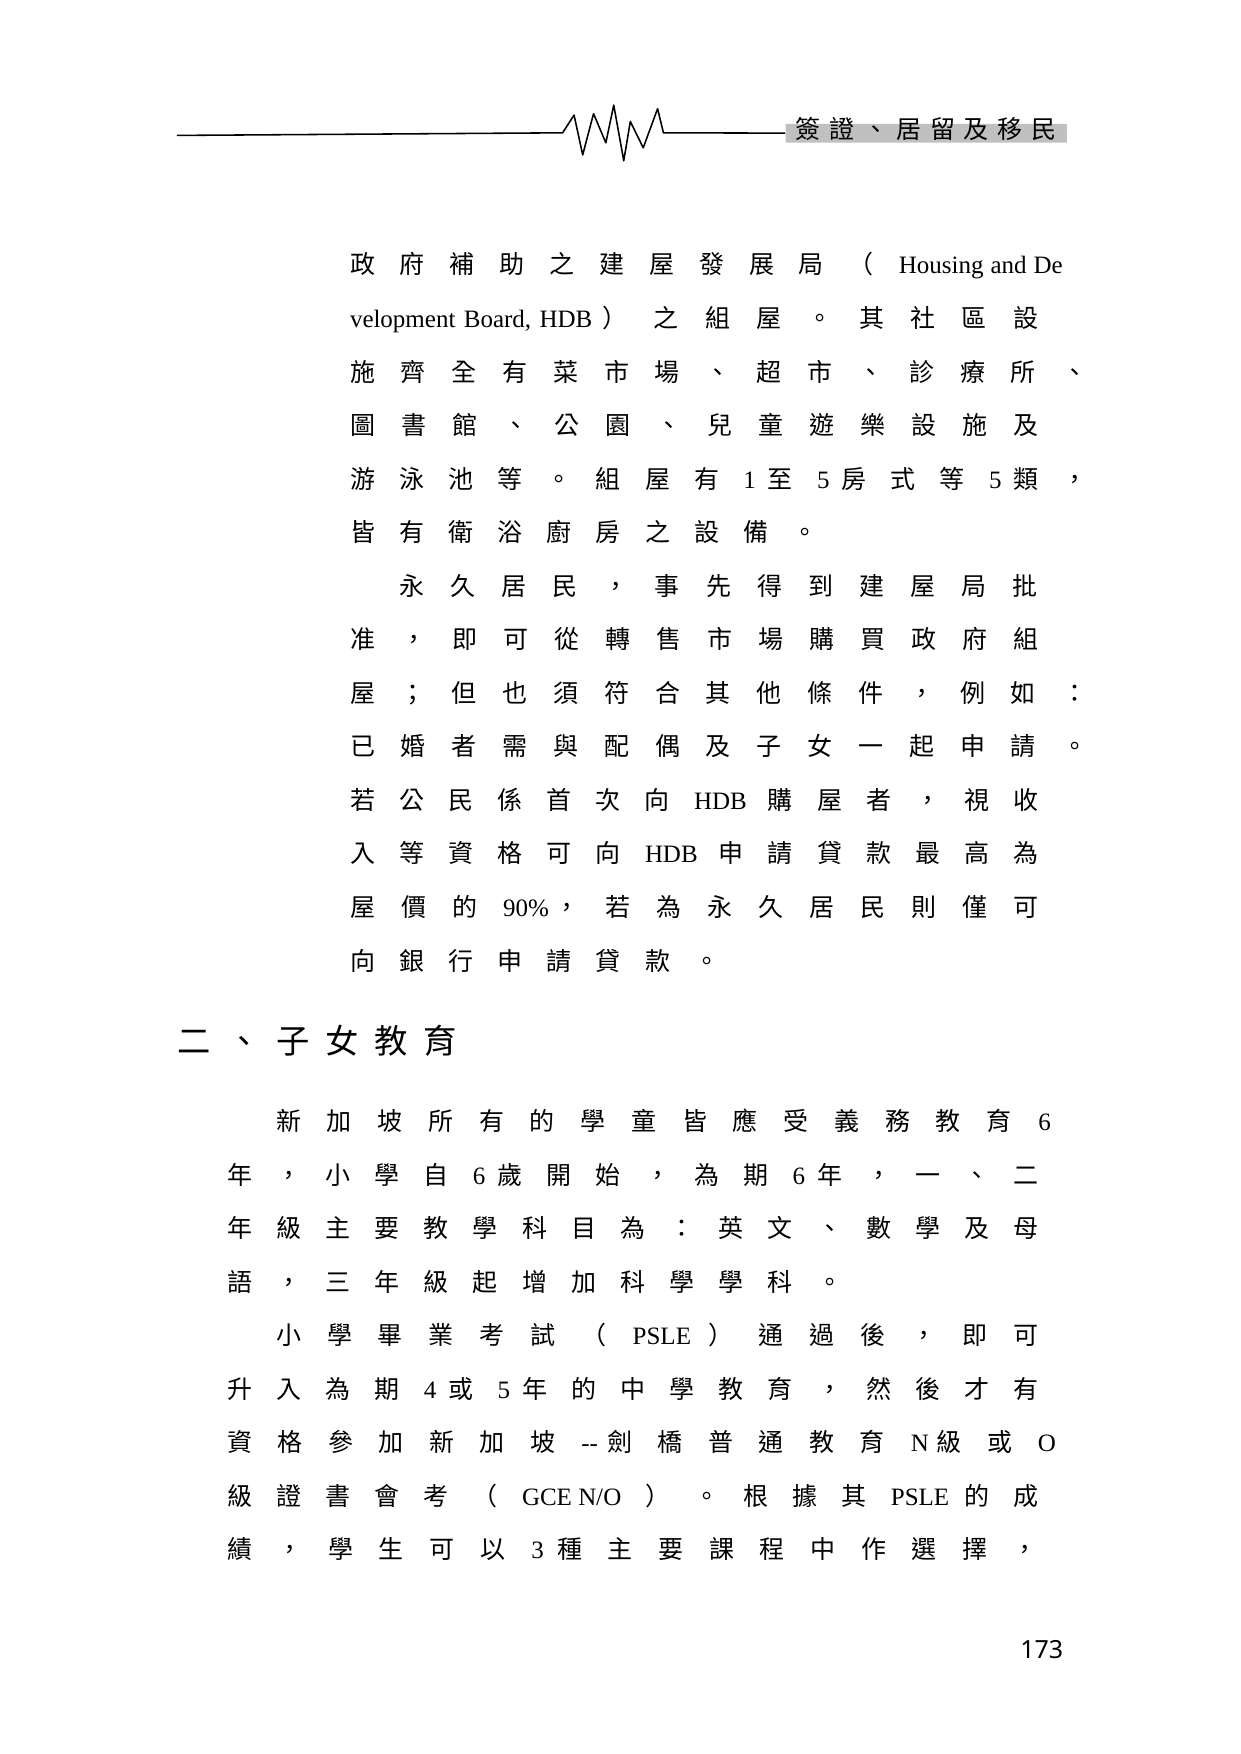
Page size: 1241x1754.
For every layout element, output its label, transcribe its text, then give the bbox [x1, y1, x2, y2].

text 二、子女教育 [178, 1013, 1063, 1066]
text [219, 1307, 1063, 1575]
text 永久居民，事先得到建屋局批准，即可從轉售市場購買政府組屋；但也須符合其他條件，例如：已婚者需與配偶及子女一起申請。若公民係首次向HDB購屋者，視收入等資格可向HDB申請貸款最高為屋價的90%，若為永久居民則僅可向銀行申請貸款。 [325, 557, 1063, 986]
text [325, 236, 1063, 557]
text 新加坡所有的學童皆應受義務教育6年，小學自6歲開始，為期6年，一、二年級主要教學科目為：英文、數學及母語，三年級起增加科學學科。 [219, 1093, 1063, 1307]
